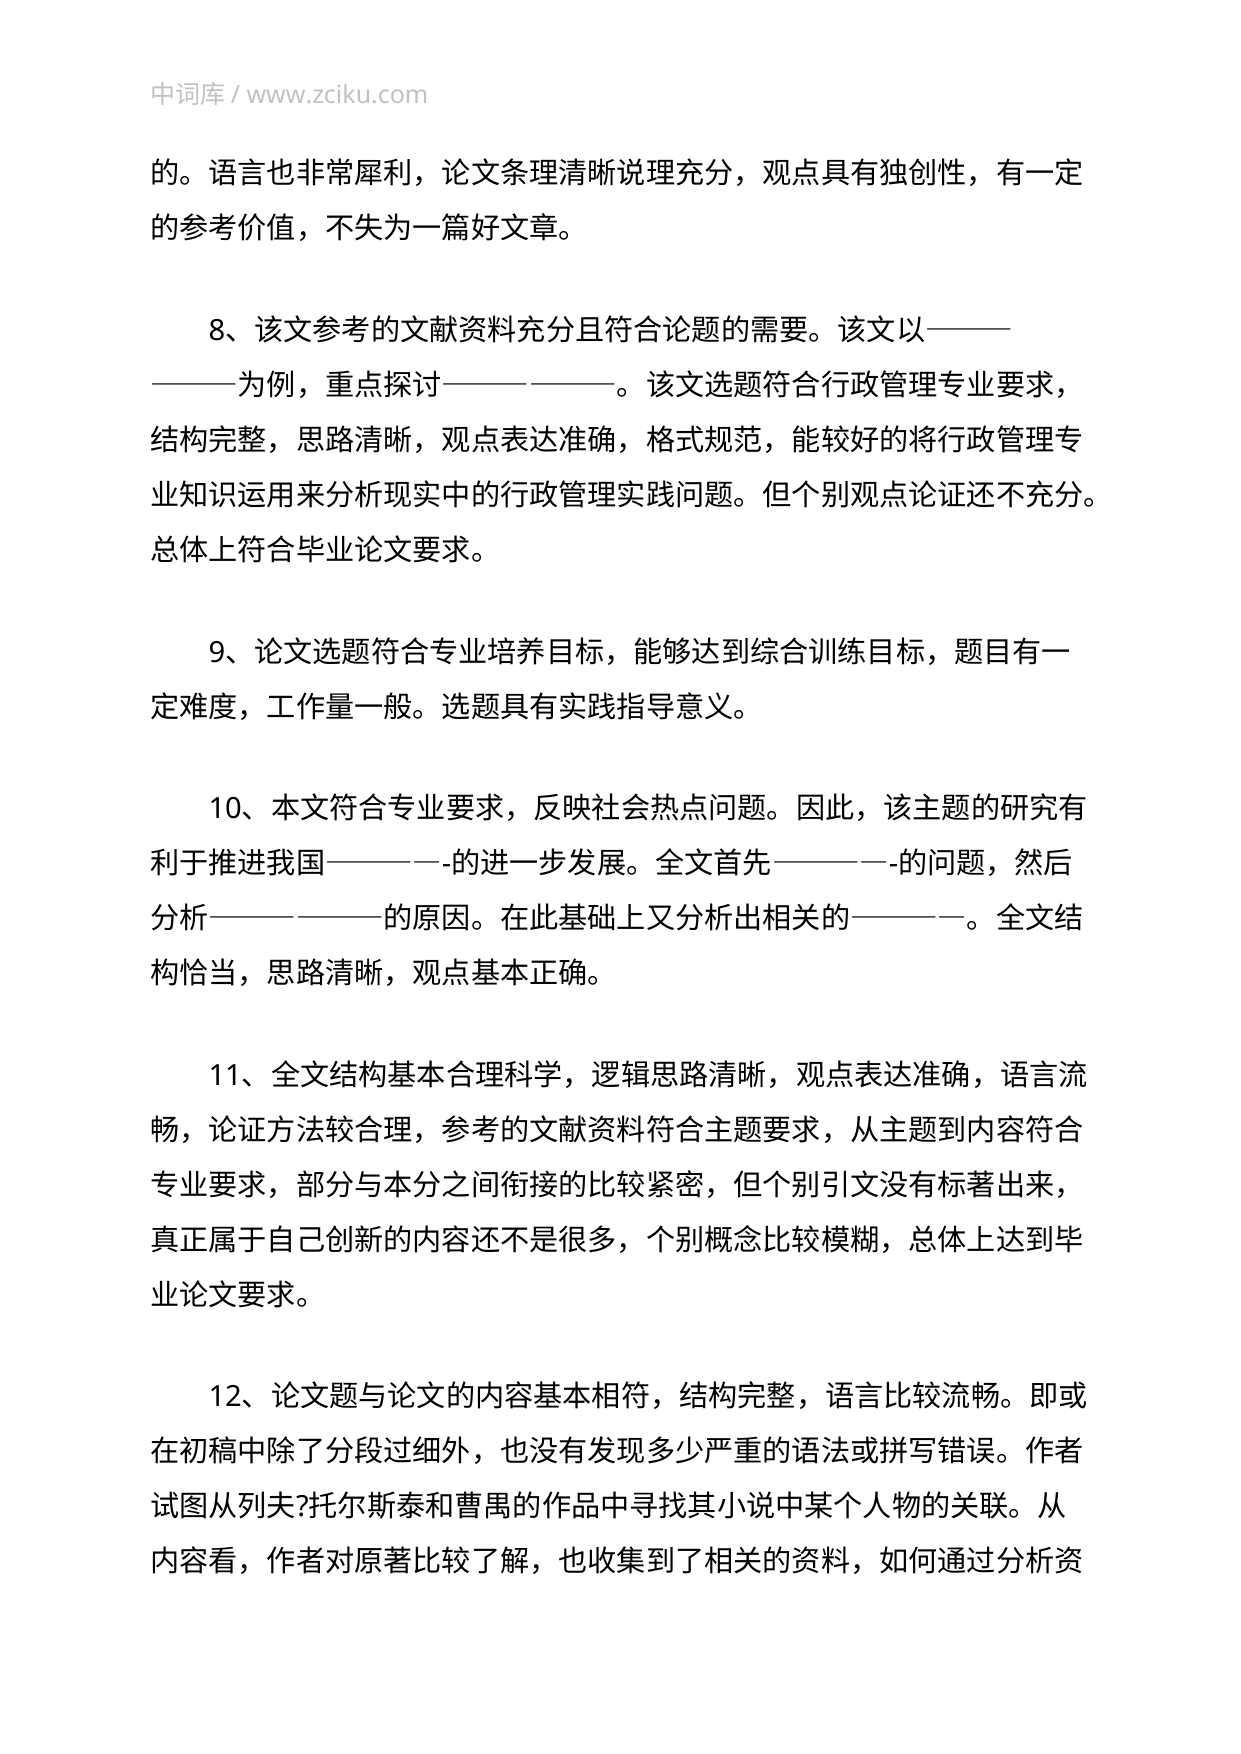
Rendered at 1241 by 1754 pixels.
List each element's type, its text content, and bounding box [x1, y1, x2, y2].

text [150, 150, 1090, 247]
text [150, 1373, 1090, 1580]
text 10、本文符合专业要求，反映社会热点问题。因此，该主题的研究有利于推进我国————-的进一步发展。全文首先————-的问题，然后分析——————的原因。在此基础上又分析出相关的————。全文结构恰当，思路清晰，观点基本正确。 [150, 785, 1090, 992]
text 9、论文选题符合专业培养目标，能够达到综合训练目标，题目有一定难度，工作量一般。选题具有实践指导意义。 [150, 628, 1090, 725]
text 11、全文结构基本合理科学，逻辑思路清晰，观点表达准确，语言流畅，论证方法较合理，参考的文献资料符合主题要求，从主题到内容符合专业要求，部分与本分之间衔接的比较紧密，但个别引文没有标著出来，真正属于自己创新的内容还不是很多，个别概念比较模糊，总体上达到毕业论文要求。 [150, 1052, 1090, 1313]
text 8、该文参考的文献资料充分且符合论题的需要。该文以——————为例，重点探讨——————。该文选题符合行政管理专业要求，结构完整，思路清晰，观点表达准确，格式规范，能较好的将行政管理专业知识运用来分析现实中的行政管理实践问题。但个别观点论证还不充分。总体上符合毕业论文要求。 [150, 307, 1090, 569]
